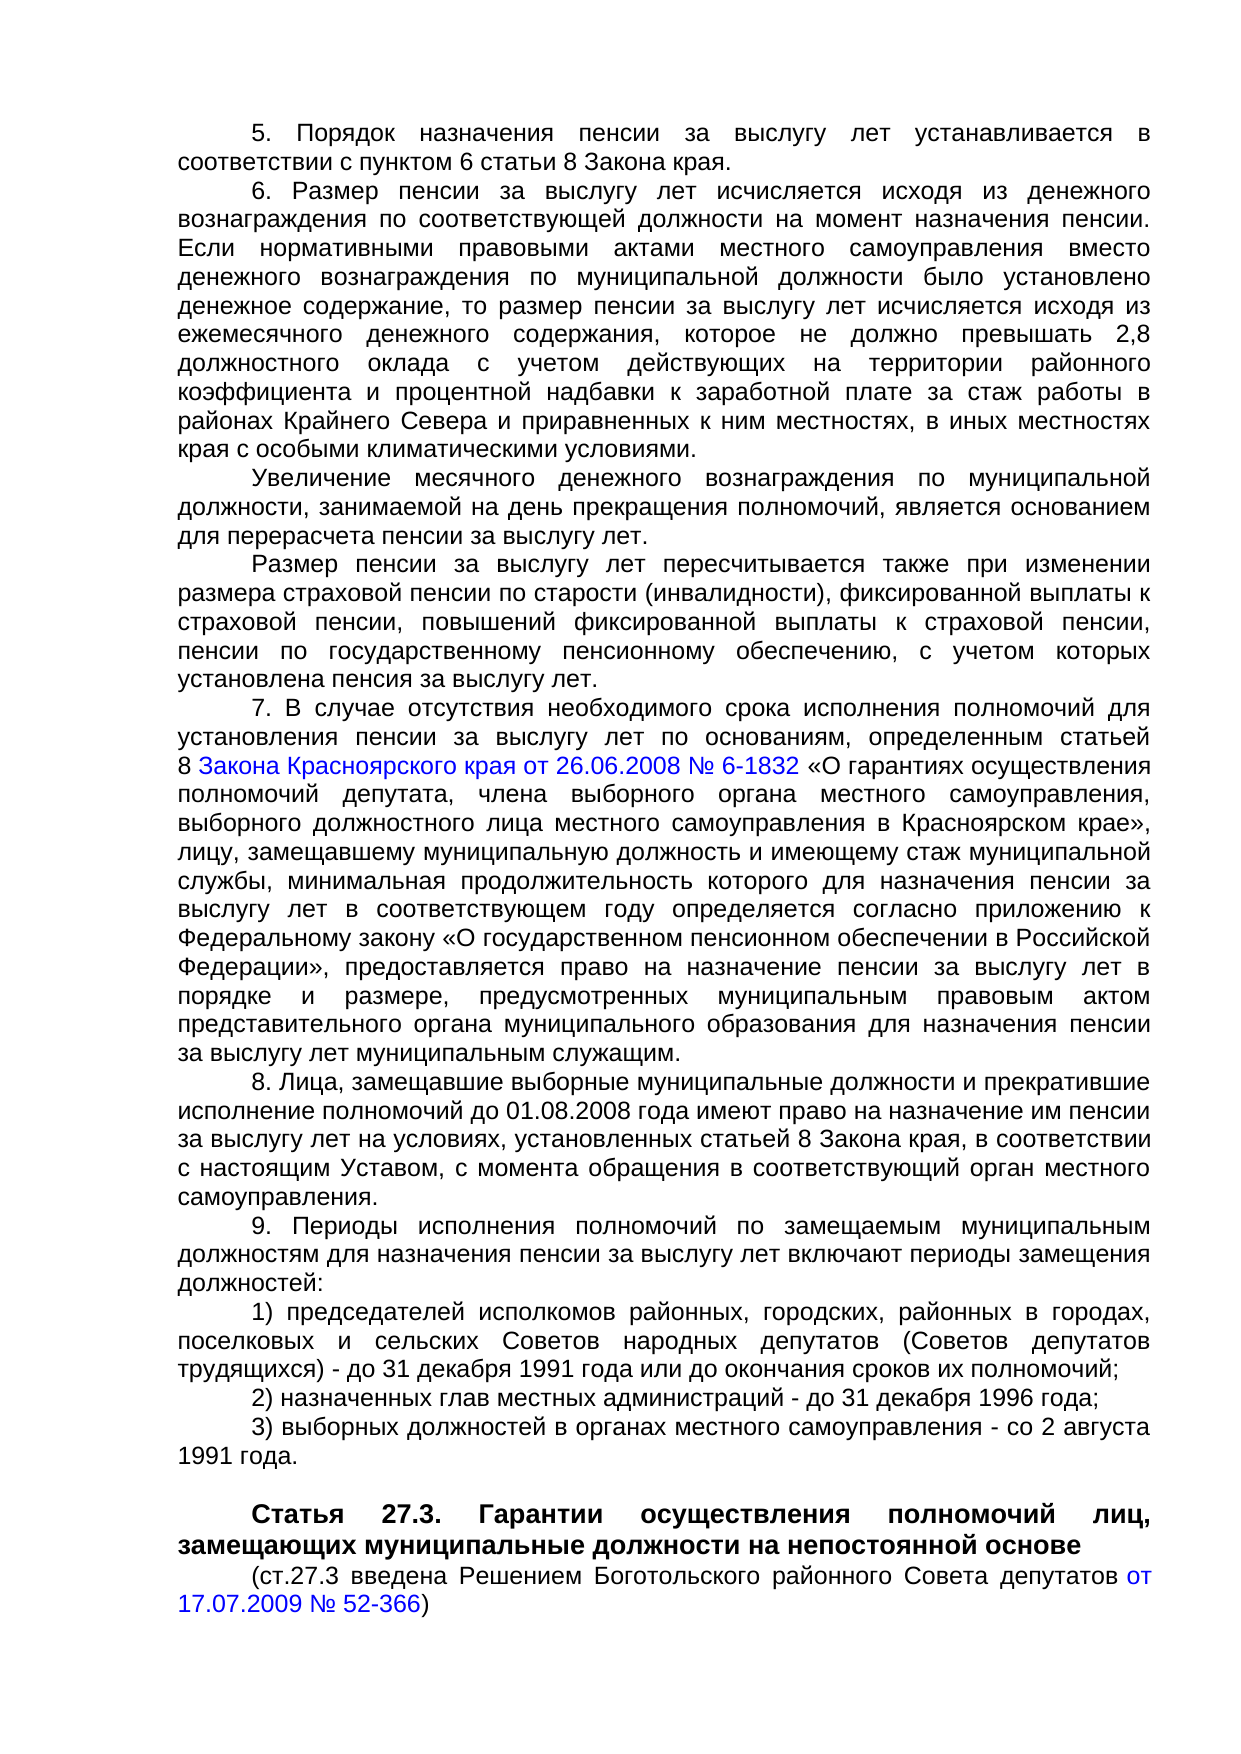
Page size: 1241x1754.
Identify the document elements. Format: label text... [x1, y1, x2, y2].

text 6. Размер пенсии за выслугу лет исчисляется исходя из денежного вознаграждения по соответствующей должности на момент назначения пенсии. Если нормативными правовыми актами местного самоуправления вместо денежного вознаграждения по муниципальной должности было установлено денежное содержание, то размер пенсии за выслугу лет исчисляется исходя из ежемесячного денежного содержания, которое не должно превышать 2,8 должностного оклада с учетом действующих на территории районного коэффициента и процентной надбавки к заработной плате за стаж работы в районах Крайнего Севера и приравненных к ним местностях, в иных местностях края с особыми климатическими условиями. [177, 176, 1152, 463]
text 2) назначенных глав местных администраций - до 31 декабря 1996 года; [177, 1383, 1152, 1412]
text Размер пенсии за выслугу лет пересчитывается также при изменении размера страховой пенсии по старости (инвалидности), фиксированной выплаты к страховой пенсии, повышений фиксированной выплаты к страховой пенсии, пенсии по государственному пенсионному обеспечению, с учетом которых установлена пенсия за выслугу лет. [177, 549, 1152, 693]
text Статья 27.3. Гарантии осуществления полномочий лиц, замещающих муниципальные должности на непостоянной основе [177, 1498, 1152, 1561]
text 5. Порядок назначения пенсии за выслугу лет устанавливается в соответствии с пунктом 6 статьи 8 Закона края. [177, 118, 1152, 176]
text 9. Периоды исполнения полномочий по замещаемым муниципальным должностям для назначения пенсии за выслугу лет включают периоды замещения должностей: [177, 1211, 1152, 1297]
text 8. Лица, замещавшие выборные муниципальные должности и прекратившие исполнение полномочий до 01.08.2008 года имеют право на назначение им пенсии за выслугу лет на условиях, установленных статьей 8 Закона края, в соответствии с настоящим Уставом, с момента обращения в соответствующий орган местного самоуправления. [177, 1067, 1152, 1211]
text 7. В случае отсутствия необходимого срока исполнения полномочий для установления пенсии за выслугу лет по основаниям, определенным статьей 8 Закона Красноярского края от 26.06.2008 № 6-1832 «О гарантиях осуществления полномочий депутата, члена выборного органа местного самоуправления, выборного должностного лица местного самоуправления в Красноярском крае», лицу, замещавшему муниципальную должность и имеющему стаж муниципальной службы, минимальная продолжительность которого для назначения пенсии за выслугу лет в соответствующем году определяется согласно приложению к Федеральному закону «О государственном пенсионном обеспечении в Российской Федерации», предоставляется право на назначение пенсии за выслугу лет в порядке и размере, предусмотренных муниципальным правовым актом представительного органа муниципального образования для назначения пенсии за выслугу лет муниципальным служащим. [177, 693, 1152, 1067]
text Увеличение месячного денежного вознаграждения по муниципальной должности, занимаемой на день прекращения полномочий, является основанием для перерасчета пенсии за выслугу лет. [177, 463, 1152, 549]
text 3) выборных должностей в органах местного самоуправления - со 2 августа 1991 года. [177, 1412, 1152, 1469]
text 1) председателей исполкомов районных, городских, районных в городах, поселковых и сельских Советов народных депутатов (Советов депутатов трудящихся) - до 31 декабря 1991 года или до окончания сроков их полномочий; [177, 1297, 1152, 1383]
text (ст.27.3 введена Решением Боготольского районного Совета депутатов от 17.07.2009 № 52-366) [177, 1561, 1152, 1618]
